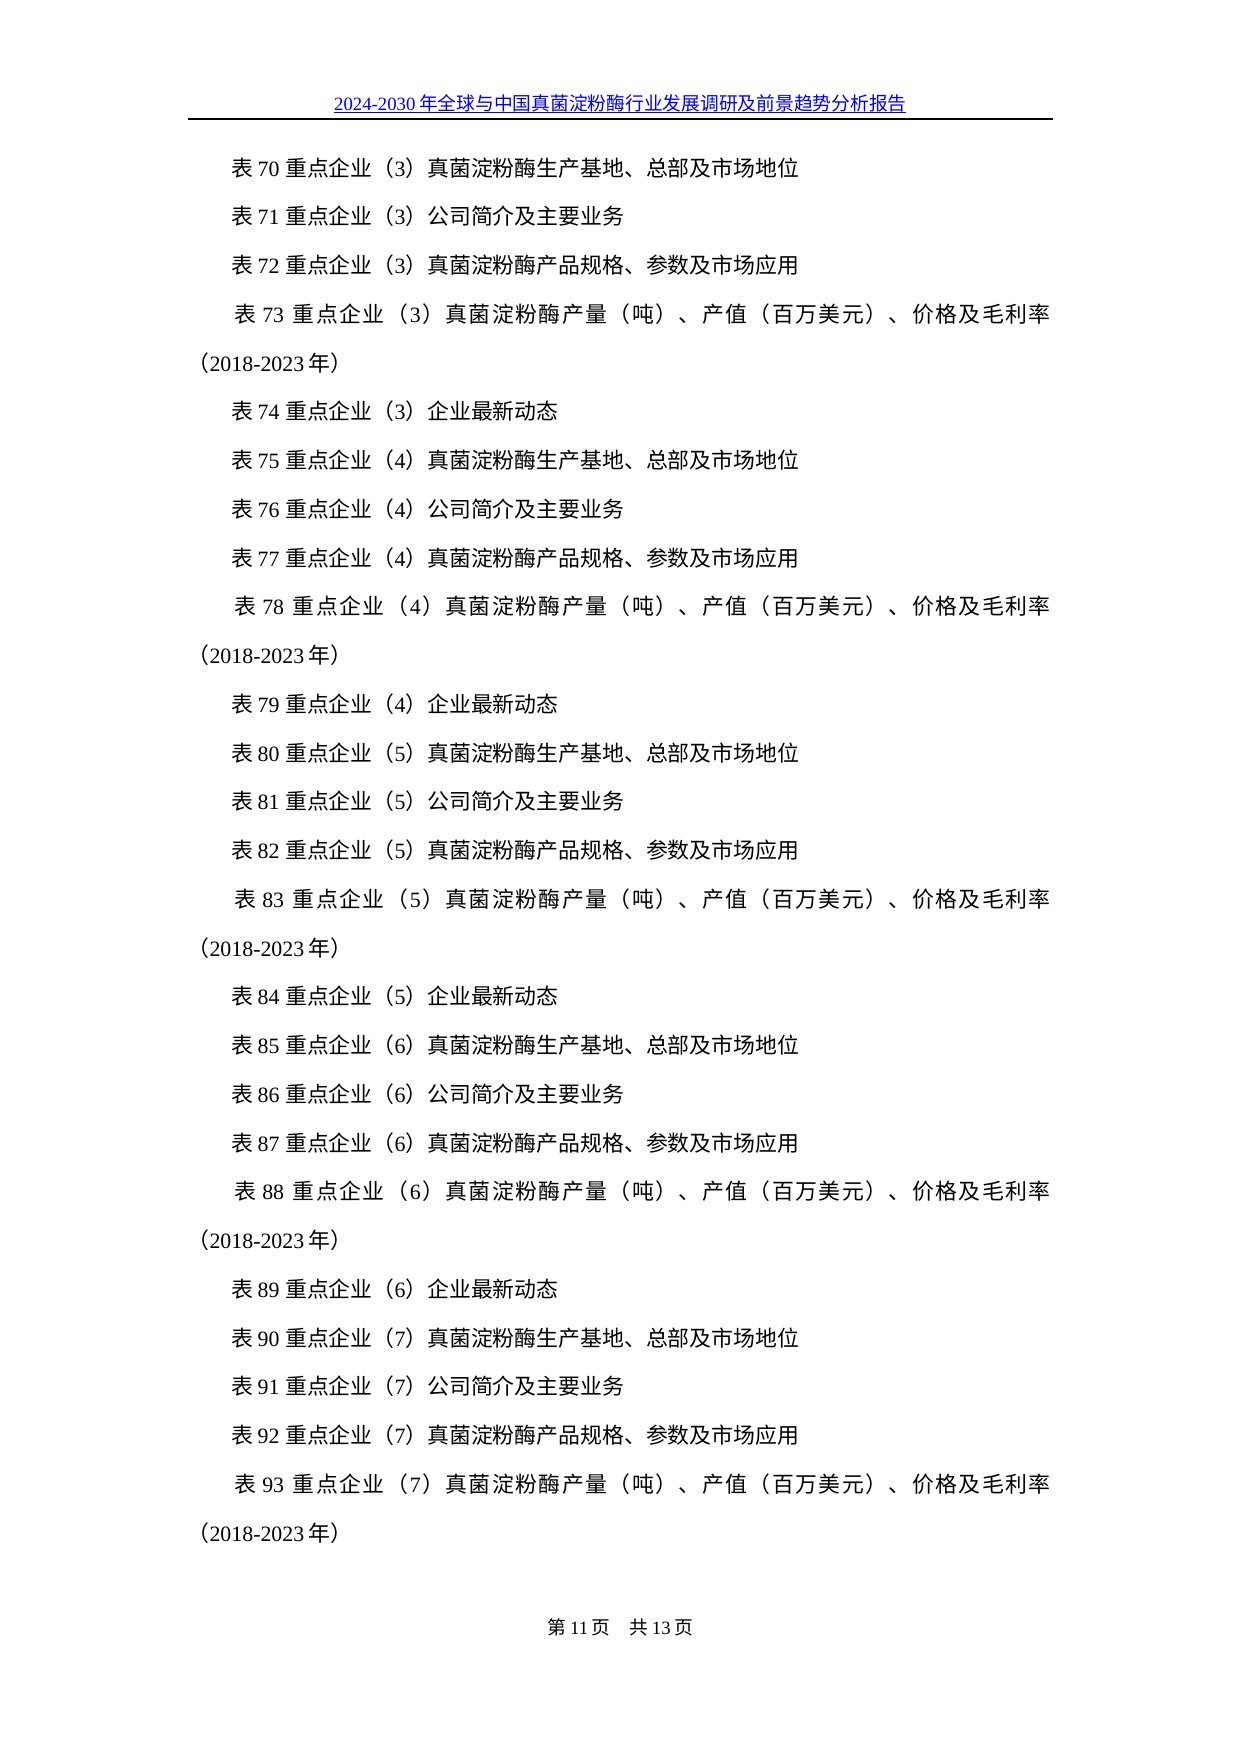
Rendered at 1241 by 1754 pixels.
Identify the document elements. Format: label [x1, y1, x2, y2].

text [187, 150, 1053, 1548]
